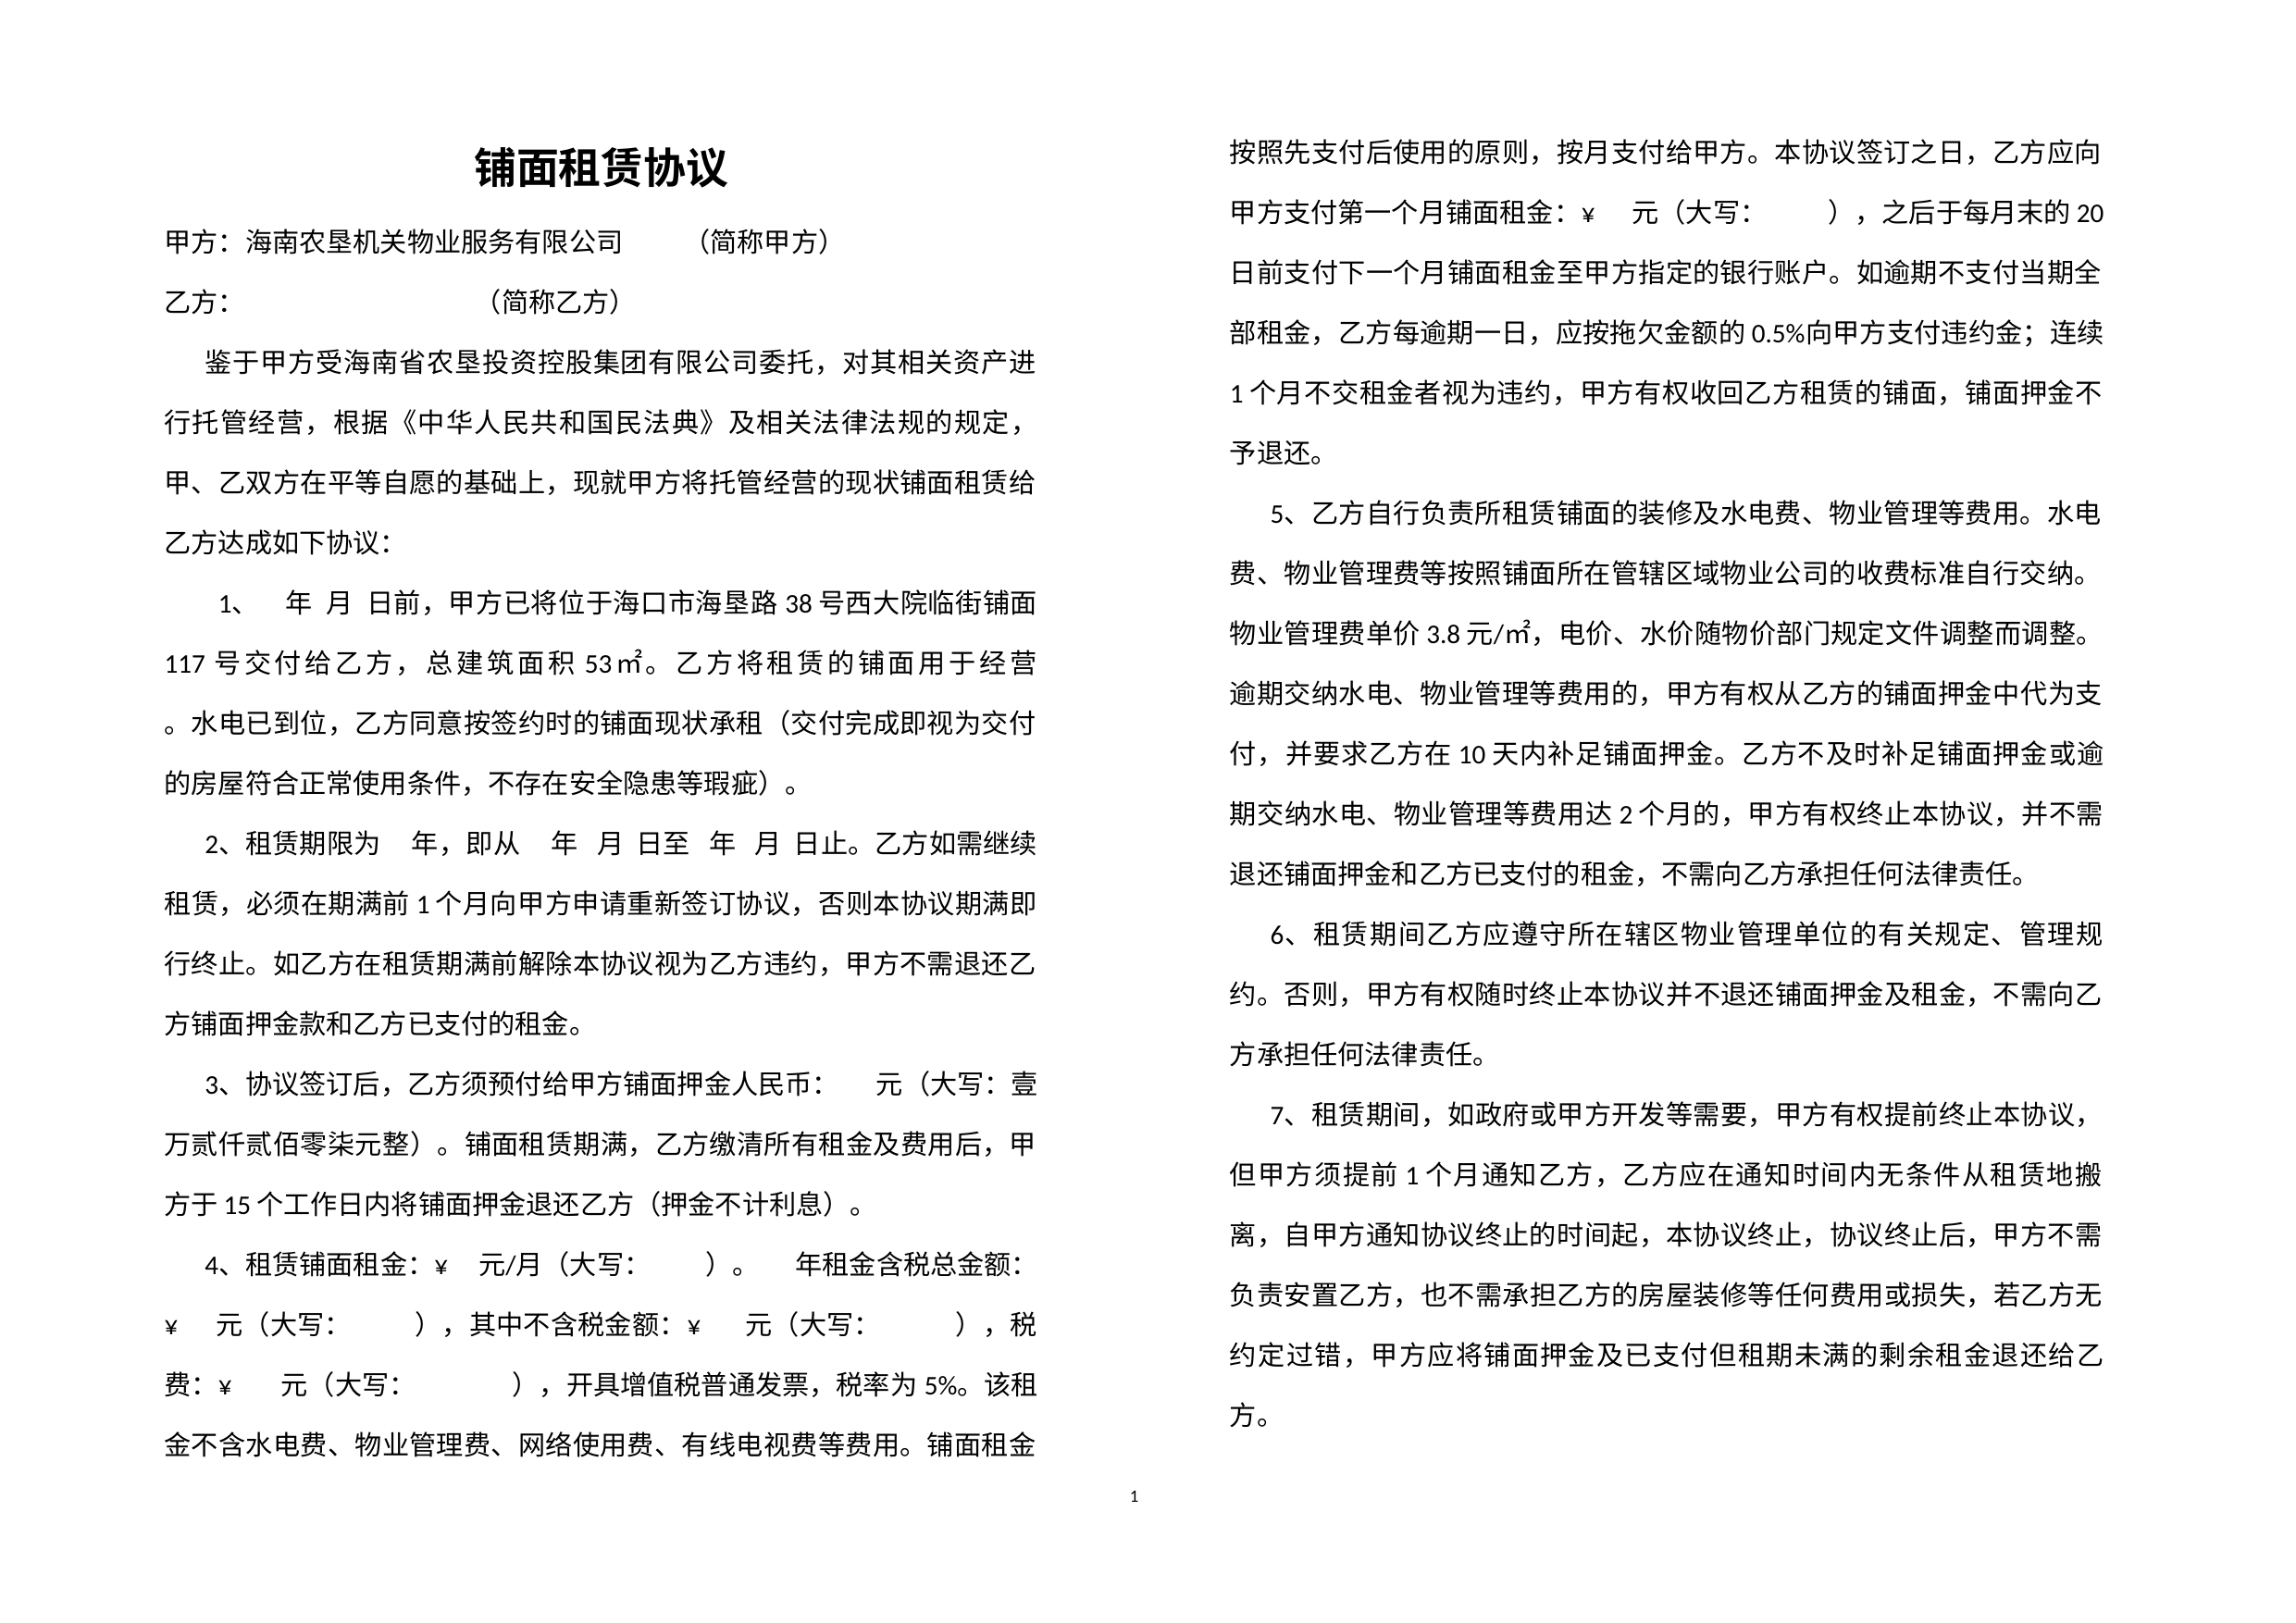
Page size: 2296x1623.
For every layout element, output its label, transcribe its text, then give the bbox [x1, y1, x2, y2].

list 年 月 日前，甲方已将位于海口市海垦路38号西大院临街铺面117号交付给乙方，总建筑面积53㎡。乙方将租赁的铺面用于经营 。水电已到位，乙方同意按签约时的铺面现状承租（交付完成即视为交付的房屋符合正常使用条件，不存在安全隐患等瑕疵）。 [164, 572, 1038, 812]
text 6、租赁期间乙方应遵守所在辖区物业管理单位的有关规定、管理规约。否则，甲方有权随时终止本协议并不退还铺面押金及租金，不需向乙方承担任何法律责任。 [1230, 902, 2104, 1083]
text 甲方：海南农垦机关物业服务有限公司 （简称甲方） [164, 211, 1038, 271]
text 铺面租赁协议 [164, 120, 1038, 211]
text 乙方： （简称乙方） [164, 271, 1038, 331]
text 7、租赁期间，如政府或甲方开发等需要，甲方有权提前终止本协议，但甲方须提前1个月通知乙方，乙方应在通知时间内无条件从租赁地搬离，自甲方通知协议终止的时间起，本协议终止，协议终止后，甲方不需负责安置乙方，也不需承担乙方的房屋装修等任何费用或损失，若乙方无约定过错，甲方应将铺面押金及已支付但租期未满的剩余租金退还给乙方。 [1230, 1083, 2104, 1443]
text 4、租赁铺面租金：¥ 元/月（大写： ）。 年租金含税总金额：¥ 元（大写： ），其中不含税金额：¥ 元（大写： ），税费：¥ 元（大写： ），开具增值税普通发票，税率为5%。该租金不含水电费、物业管理费、网络使用费、有线电视费等费用。铺面租金按照先支付后使用的原则，按月支付给甲方。本协议签订之日，乙方应向甲方支付第一个月铺面租金：¥ 元（大写： ），之后于每月末的20日前支付下一个月铺面租金至甲方指定的银行账户。如逾期不支付当期全部租金，乙方每逾期一日，应按拖欠金额的0.5%向甲方支付违约金；连续1个月不交租金者视为违约，甲方有权收回乙方租赁的铺面，铺面押金不予退还。 [164, 1233, 1038, 1474]
text 5、乙方自行负责所租赁铺面的装修及水电费、物业管理等费用。水电费、物业管理费等按照铺面所在管辖区域物业公司的收费标准自行交纳。物业管理费单价3.8元/㎡，电价、水价随物价部门规定文件调整而调整。逾期交纳水电、物业管理等费用的，甲方有权从乙方的铺面押金中代为支付，并要求乙方在10天内补足铺面押金。乙方不及时补足铺面押金或逾期交纳水电、物业管理等费用达2个月的，甲方有权终止本协议，并不需退还铺面押金和乙方已支付的租金，不需向乙方承担任何法律责任。 [1230, 481, 2104, 902]
text 4、租赁铺面租金：¥ 元/月（大写： ）。 年租金含税总金额：¥ 元（大写： ），其中不含税金额：¥ 元（大写： ），税费：¥ 元（大写： ），开具增值税普通发票，税率为5%。该租金不含水电费、物业管理费、网络使用费、有线电视费等费用。铺面租金按照先支付后使用的原则，按月支付给甲方。本协议签订之日，乙方应向甲方支付第一个月铺面租金：¥ 元（大写： ），之后于每月末的20日前支付下一个月铺面租金至甲方指定的银行账户。如逾期不支付当期全部租金，乙方每逾期一日，应按拖欠金额的0.5%向甲方支付违约金；连续1个月不交租金者视为违约，甲方有权收回乙方租赁的铺面，铺面押金不予退还。 [1230, 120, 2104, 481]
text 3、协议签订后，乙方须预付给甲方铺面押金人民币： 元（大写：壹万贰仟贰佰零柒元整）。铺面租赁期满，乙方缴清所有租金及费用后，甲方于15个工作日内将铺面押金退还乙方（押金不计利息）。 [164, 1053, 1038, 1233]
text 鉴于甲方受海南省农垦投资控股集团有限公司委托，对其相关资产进行托管经营，根据《中华人民共和国民法典》及相关法律法规的规定，甲、乙双方在平等自愿的基础上，现就甲方将托管经营的现状铺面租赁给乙方达成如下协议： [164, 331, 1038, 572]
text 2、租赁期限为 年，即从 年 月 日至 年 月 日止。乙方如需继续租赁，必须在期满前1个月向甲方申请重新签订协议，否则本协议期满即行终止。如乙方在租赁期满前解除本协议视为乙方违约，甲方不需退还乙方铺面押金款和乙方已支付的租金。 [164, 812, 1038, 1053]
